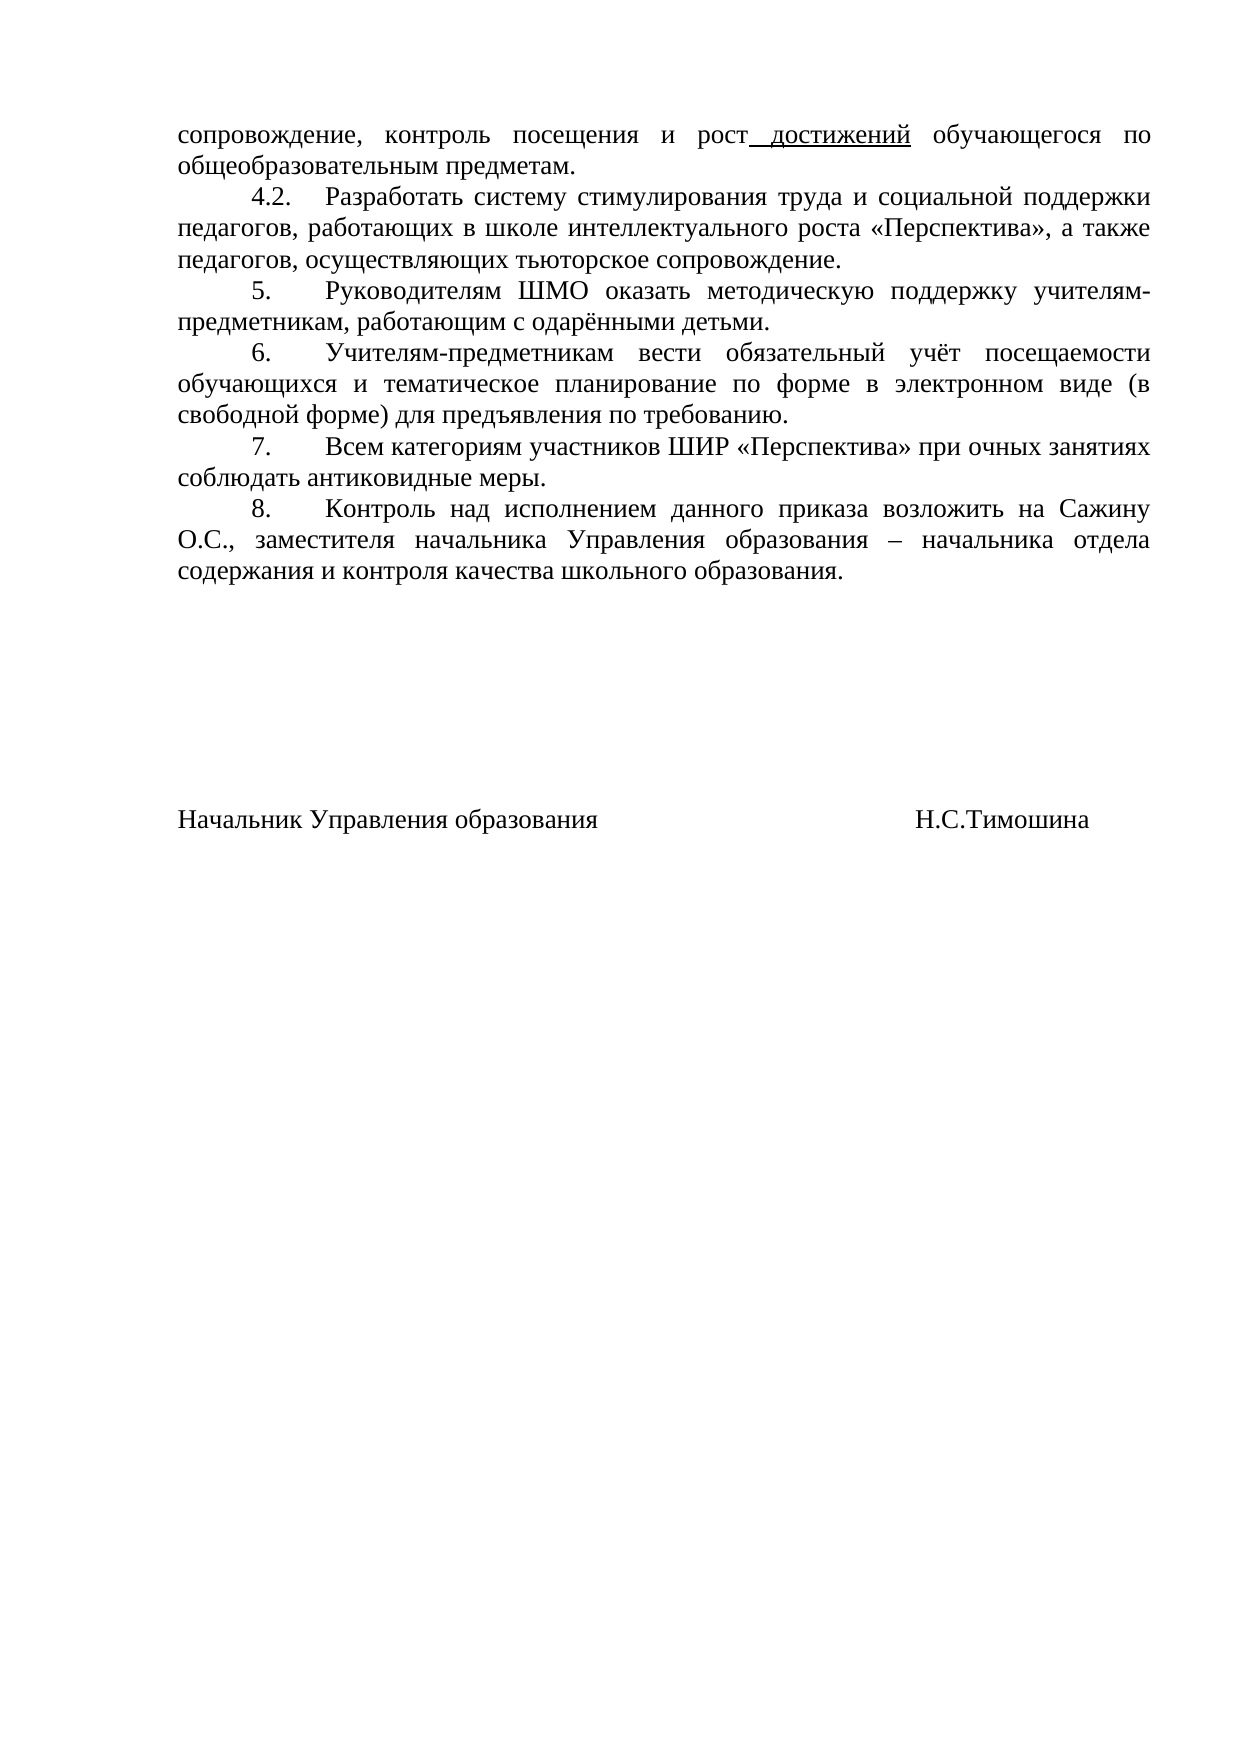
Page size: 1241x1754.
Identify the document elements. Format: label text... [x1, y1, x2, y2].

list Разработать систему стимулирования труда и социальной поддержки педагогов, работающих в школе интеллектуального роста «Перспектива», а также педагогов, осуществляющих тьюторское сопровождение. [177, 180, 1152, 274]
list Всем категориям участников ШИР «Перспектива» при очных занятиях соблюдать антиковидные меры. [177, 429, 1152, 492]
list Начальник Управления образования Н.С.Тимошина [177, 803, 1152, 834]
list Контроль над исполнением данного приказа возложить на Сажину О.С., заместителя начальника Управления образования – начальника отдела содержания и контроля качества школьного образования. [177, 492, 1152, 585]
list Учителям-предметникам вести обязательный учёт посещаемости обучающихся и тематическое планирование по форме в электронном виде (в свободной форме) для предъявления по требованию. [177, 336, 1152, 429]
list Руководителям ШМО оказать методическую поддержку учителям-предметникам, работающим с одарёнными детьми. [177, 274, 1152, 336]
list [177, 118, 1152, 180]
